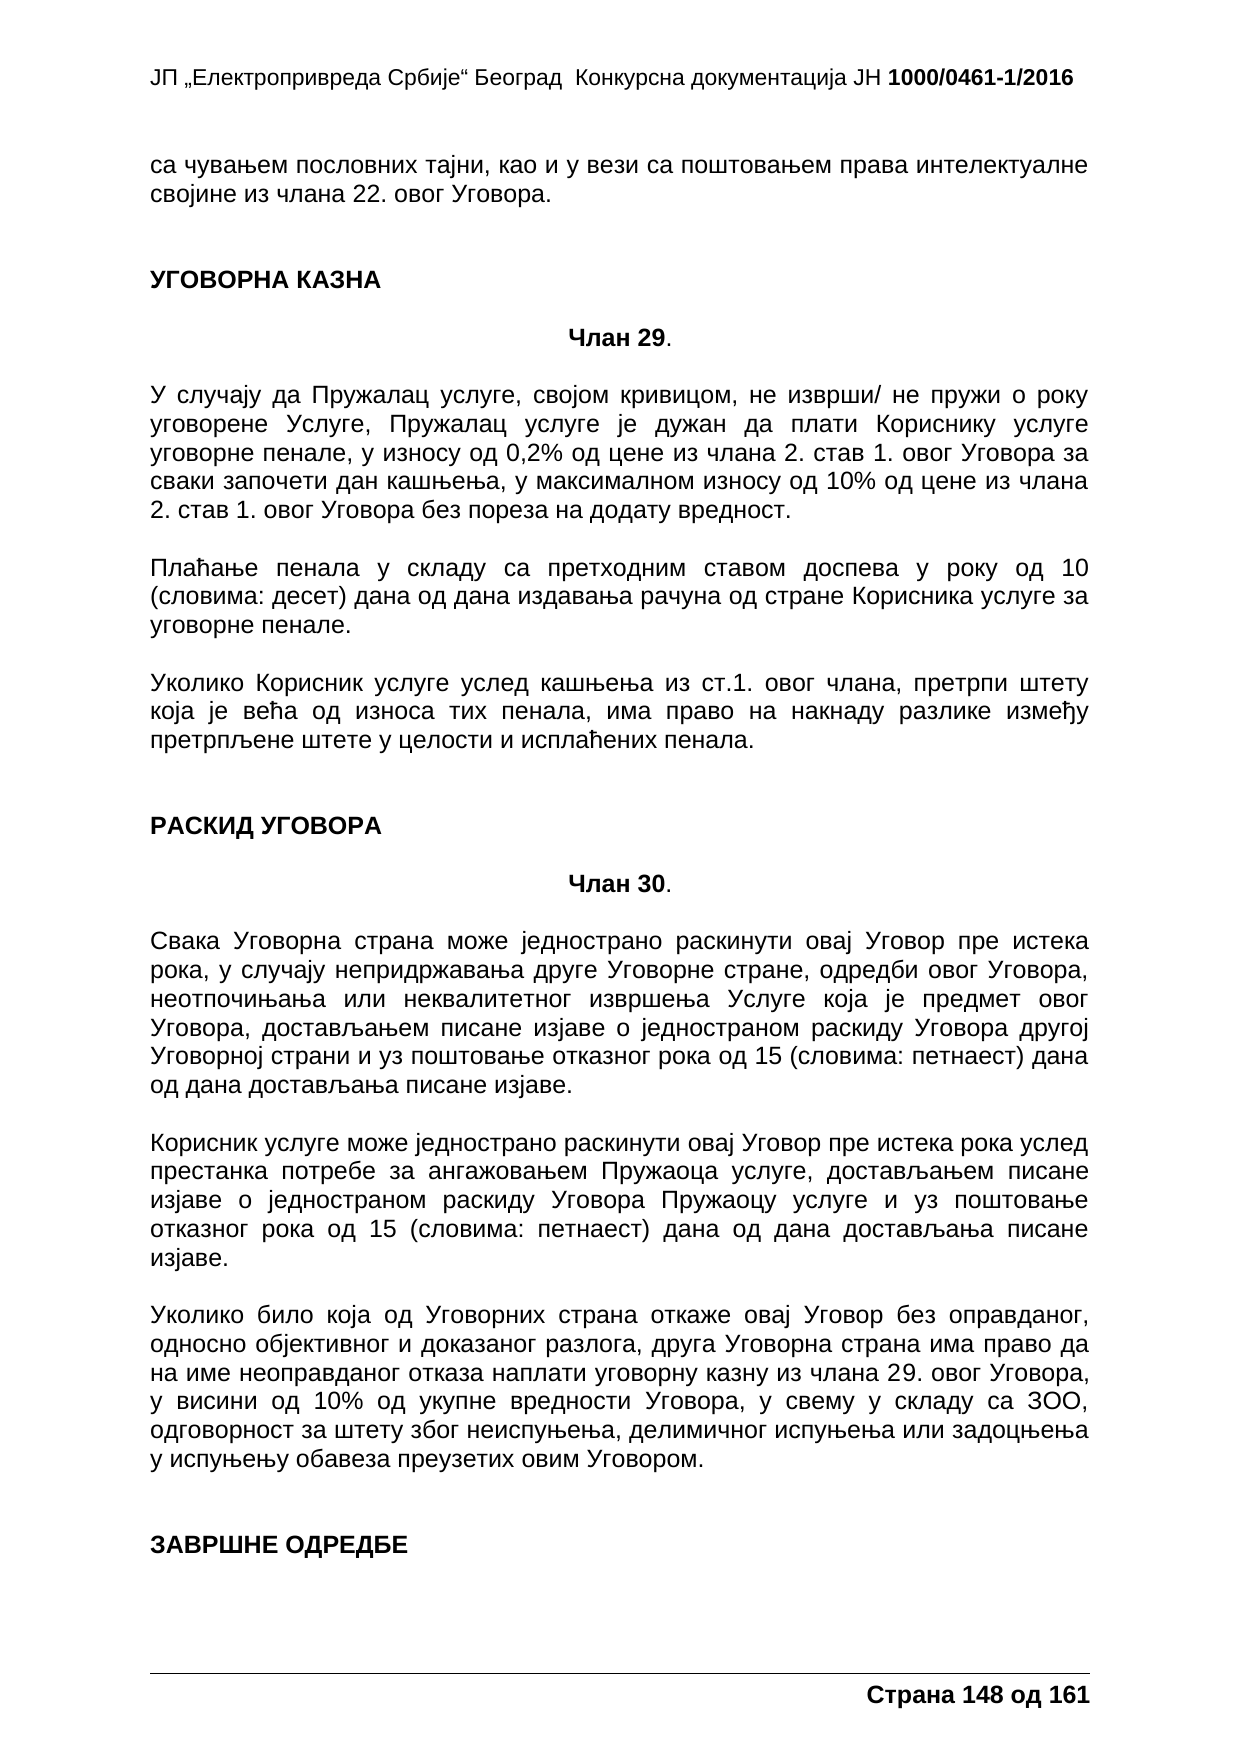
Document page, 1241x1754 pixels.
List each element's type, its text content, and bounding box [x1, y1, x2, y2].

text РАСКИД УГОВОРА [150, 811, 1090, 840]
text УГОВОРНА КАЗНА [150, 265, 1090, 294]
text Члан 30. [150, 869, 1090, 897]
text Корисник услуге може једнострано раскинути овај Уговор пре истека рока услед престанка потребе за ангажовањем Пружаоца услуге, достављањем писане изјаве о једностраном раскиду Уговора Пружаоцу услуге и уз поштовање отказног рока од 15 (словима: петнаест) дана од дана достављања писане изјаве. [150, 1127, 1090, 1271]
text ЗАВРШНЕ ОДРЕДБЕ [150, 1530, 1090, 1559]
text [150, 150, 1090, 207]
text Члан 29. [150, 322, 1090, 351]
text У случају да Пружалац услуге, својом кривицом, не изврши/ не пружи о року уговорене Услуге, Пружалац услуге је дужан да плати Кориснику услуге уговорне пенале, у износу од 0,2% од цене из члана 2. став 1. овог Уговора за сваки започети дан кашњења, у максималном износу од 10% од цене из члана 2. став 1. овог Уговора без пореза на додату вредност. [150, 380, 1090, 524]
text Уколико било која од Уговорних страна откаже овај Уговор без оправданог, односно објективног и доказаног разлога, друга Уговорна страна има право да на име неоправданог отказа наплати уговорну казну из члана 29. овог Уговора, у висини од 10% од укупне вредности Уговора, у свему у складу са ЗОО, одговорност за штету због неиспуњења, делимичног испуњења или задоцњења у испуњењу обавеза преузетих овим Уговором. [150, 1300, 1090, 1472]
text Плаћање пенала у складу са претходним ставом доспева у року од 10 (словима: десет) дана од дана издавања рачуна од стране Корисника услуге за уговорне пенале. [150, 552, 1090, 639]
text Свака Уговорна страна може једнострано раскинути овај Уговор пре истека рока, у случају непридржавања друге Уговорне стране, одредби овог Уговора, неотпочињања или неквалитетног извршења Услуге која је предмет овог Уговора, достављањем писане изјаве о једностраном раскиду Уговора другој Уговорној страни и уз поштовање отказног рока од 15 (словима: петнаест) дана од дана достављања писане изјаве. [150, 926, 1090, 1099]
text Уколико Корисник услуге услед кашњења из ст.1. овог члана, претрпи штету која је већа од износа тих пенала, има право на накнаду разлике између претрпљене штете у целости и исплаћених пенала. [150, 667, 1090, 754]
